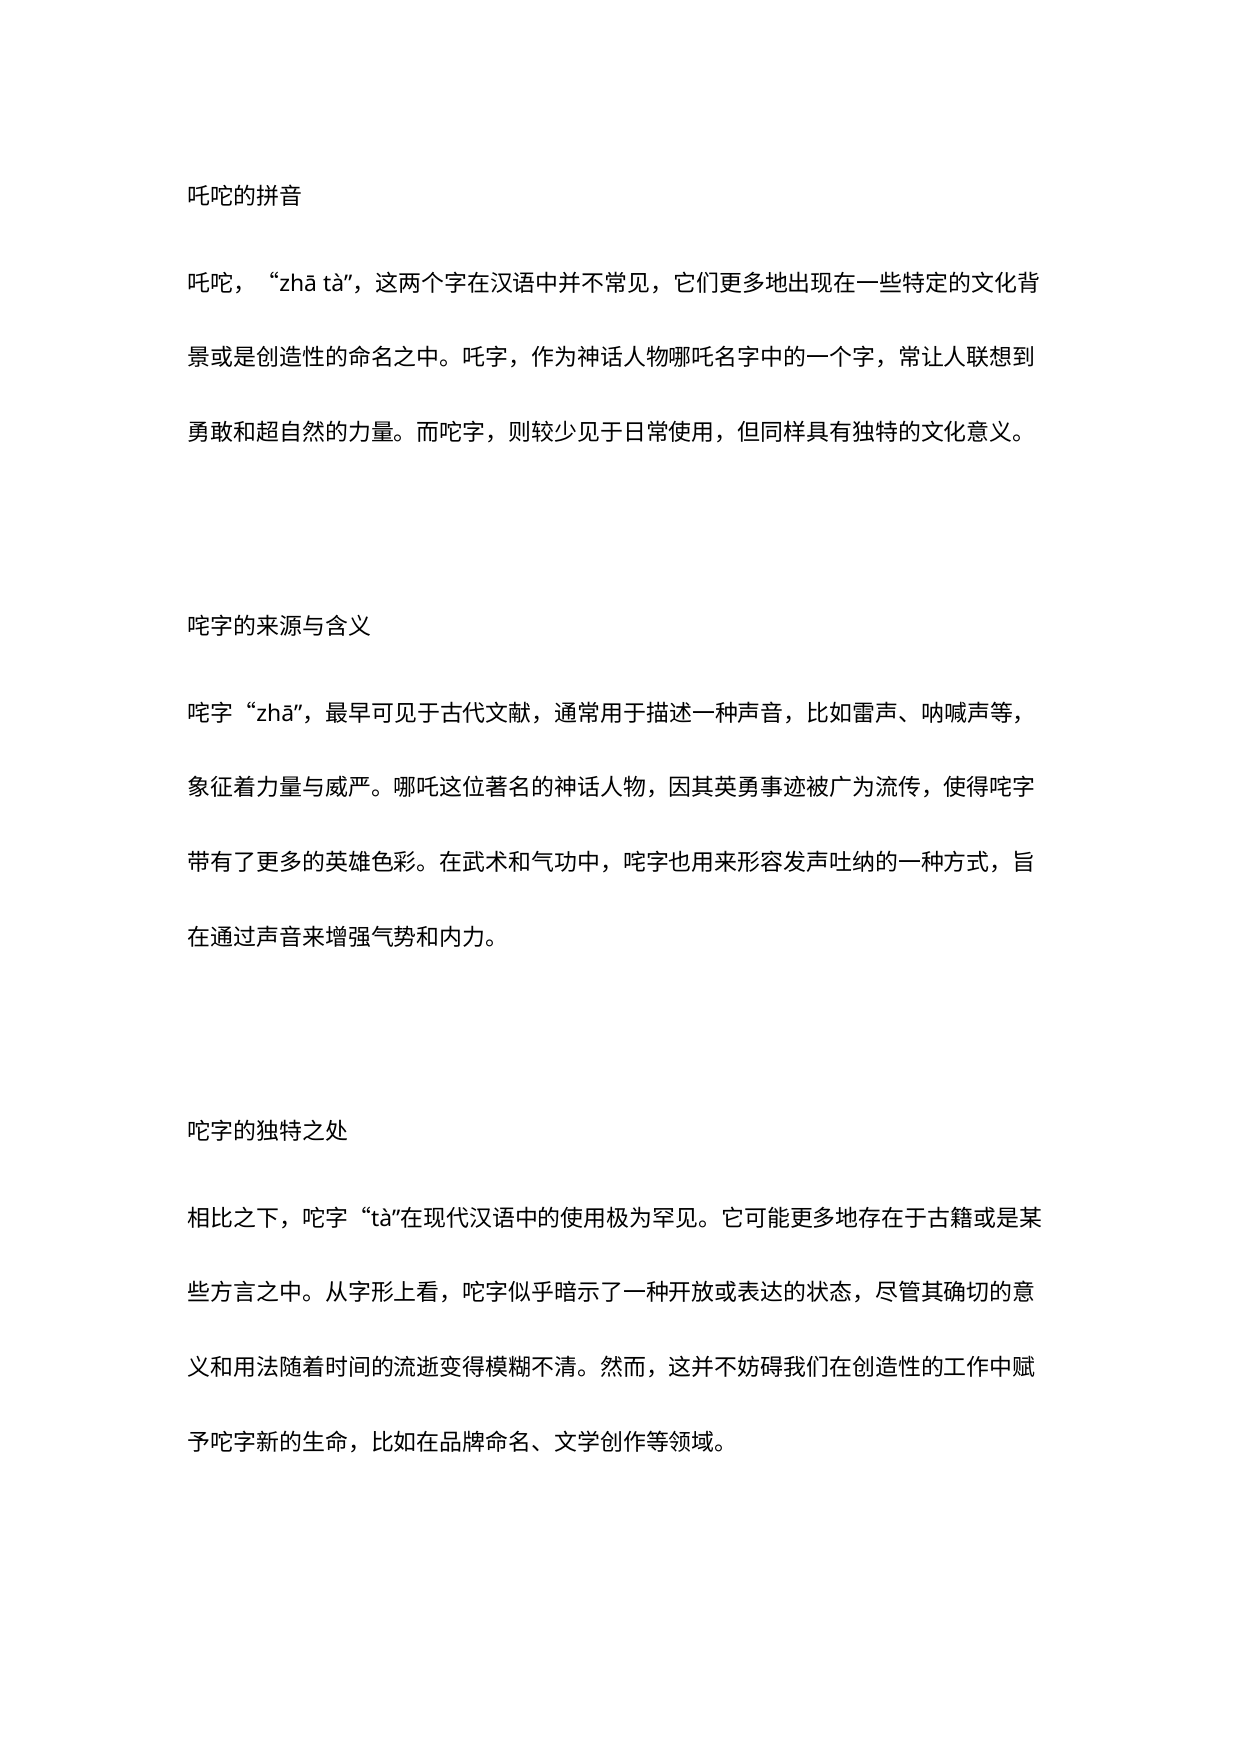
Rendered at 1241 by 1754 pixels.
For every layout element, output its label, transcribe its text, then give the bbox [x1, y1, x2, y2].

text 吒咜的拼音 [187, 162, 1053, 227]
text 吒咜，“zhā tà”，这两个字在汉语中并不常见，它们更多地出现在一些特定的文化背景或是创造性的命名之中。吒字，作为神话人物哪吒名字中的一个字，常让人联想到勇敢和超自然的力量。而咜字，则较少见于日常使用，但同样具有独特的文化意义。 [187, 248, 1053, 463]
text 咤字的来源与含义 [187, 592, 1053, 657]
text 咜字的独特之处 [187, 1097, 1053, 1162]
text 相比之下，咜字“tà”在现代汉语中的使用极为罕见。它可能更多地存在于古籍或是某些方言之中。从字形上看，咜字似乎暗示了一种开放或表达的状态，尽管其确切的意义和用法随着时间的流逝变得模糊不清。然而，这并不妨碍我们在创造性的工作中赋予咜字新的生命，比如在品牌命名、文学创作等领域。 [187, 1184, 1053, 1473]
text 咤字“zhā”，最早可见于古代文献，通常用于描述一种声音，比如雷声、呐喊声等，象征着力量与威严。哪吒这位著名的神话人物，因其英勇事迹被广为流传，使得咤字带有了更多的英雄色彩。在武术和气功中，咤字也用来形容发声吐纳的一种方式，旨在通过声音来增强气势和内力。 [187, 679, 1053, 968]
